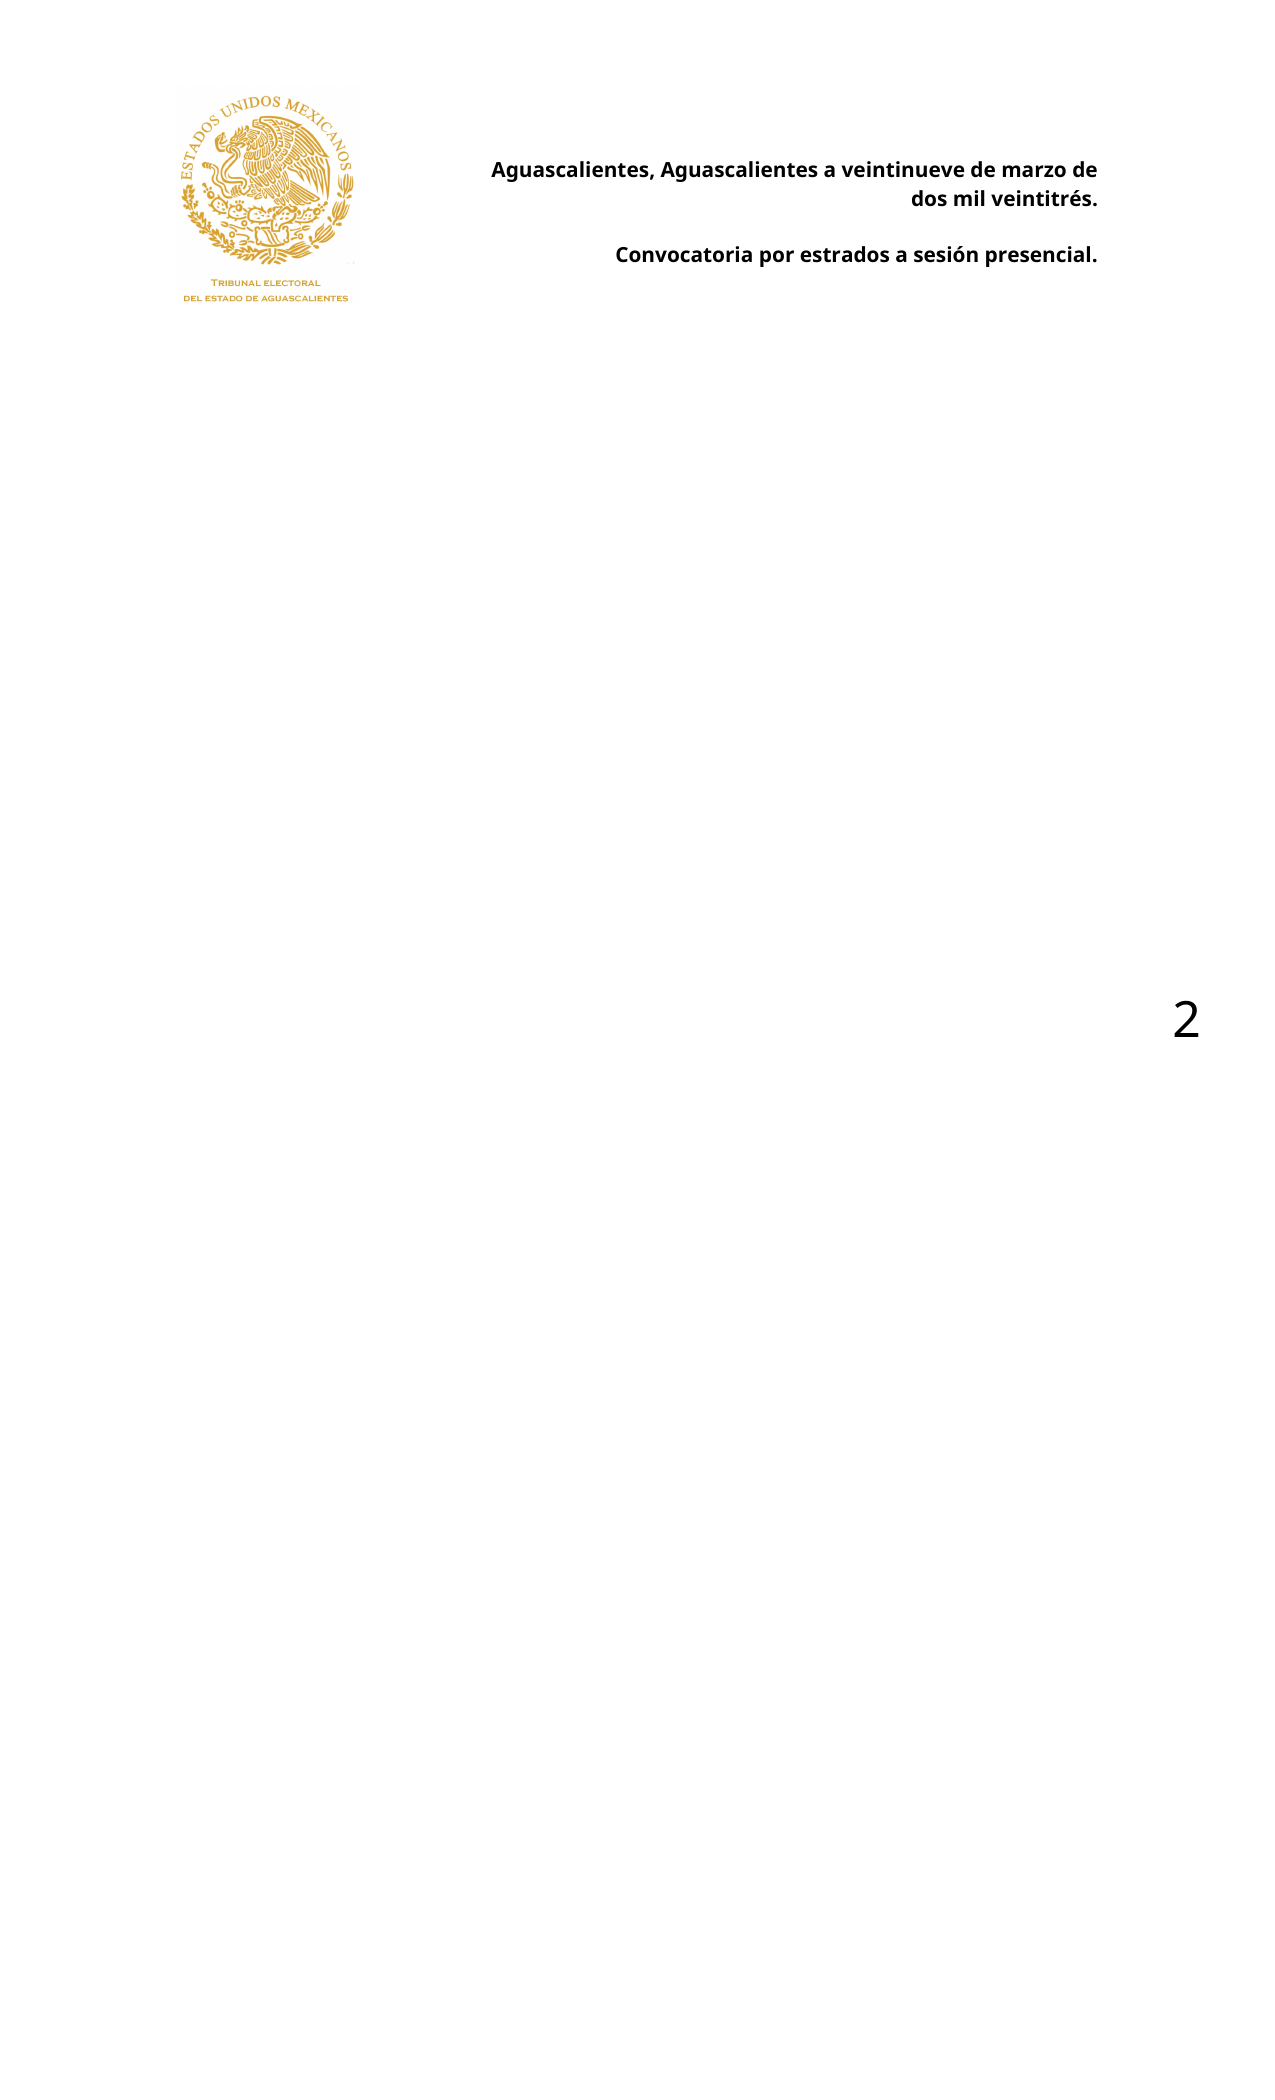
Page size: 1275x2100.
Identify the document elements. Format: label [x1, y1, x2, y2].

picture [174, 85, 361, 306]
